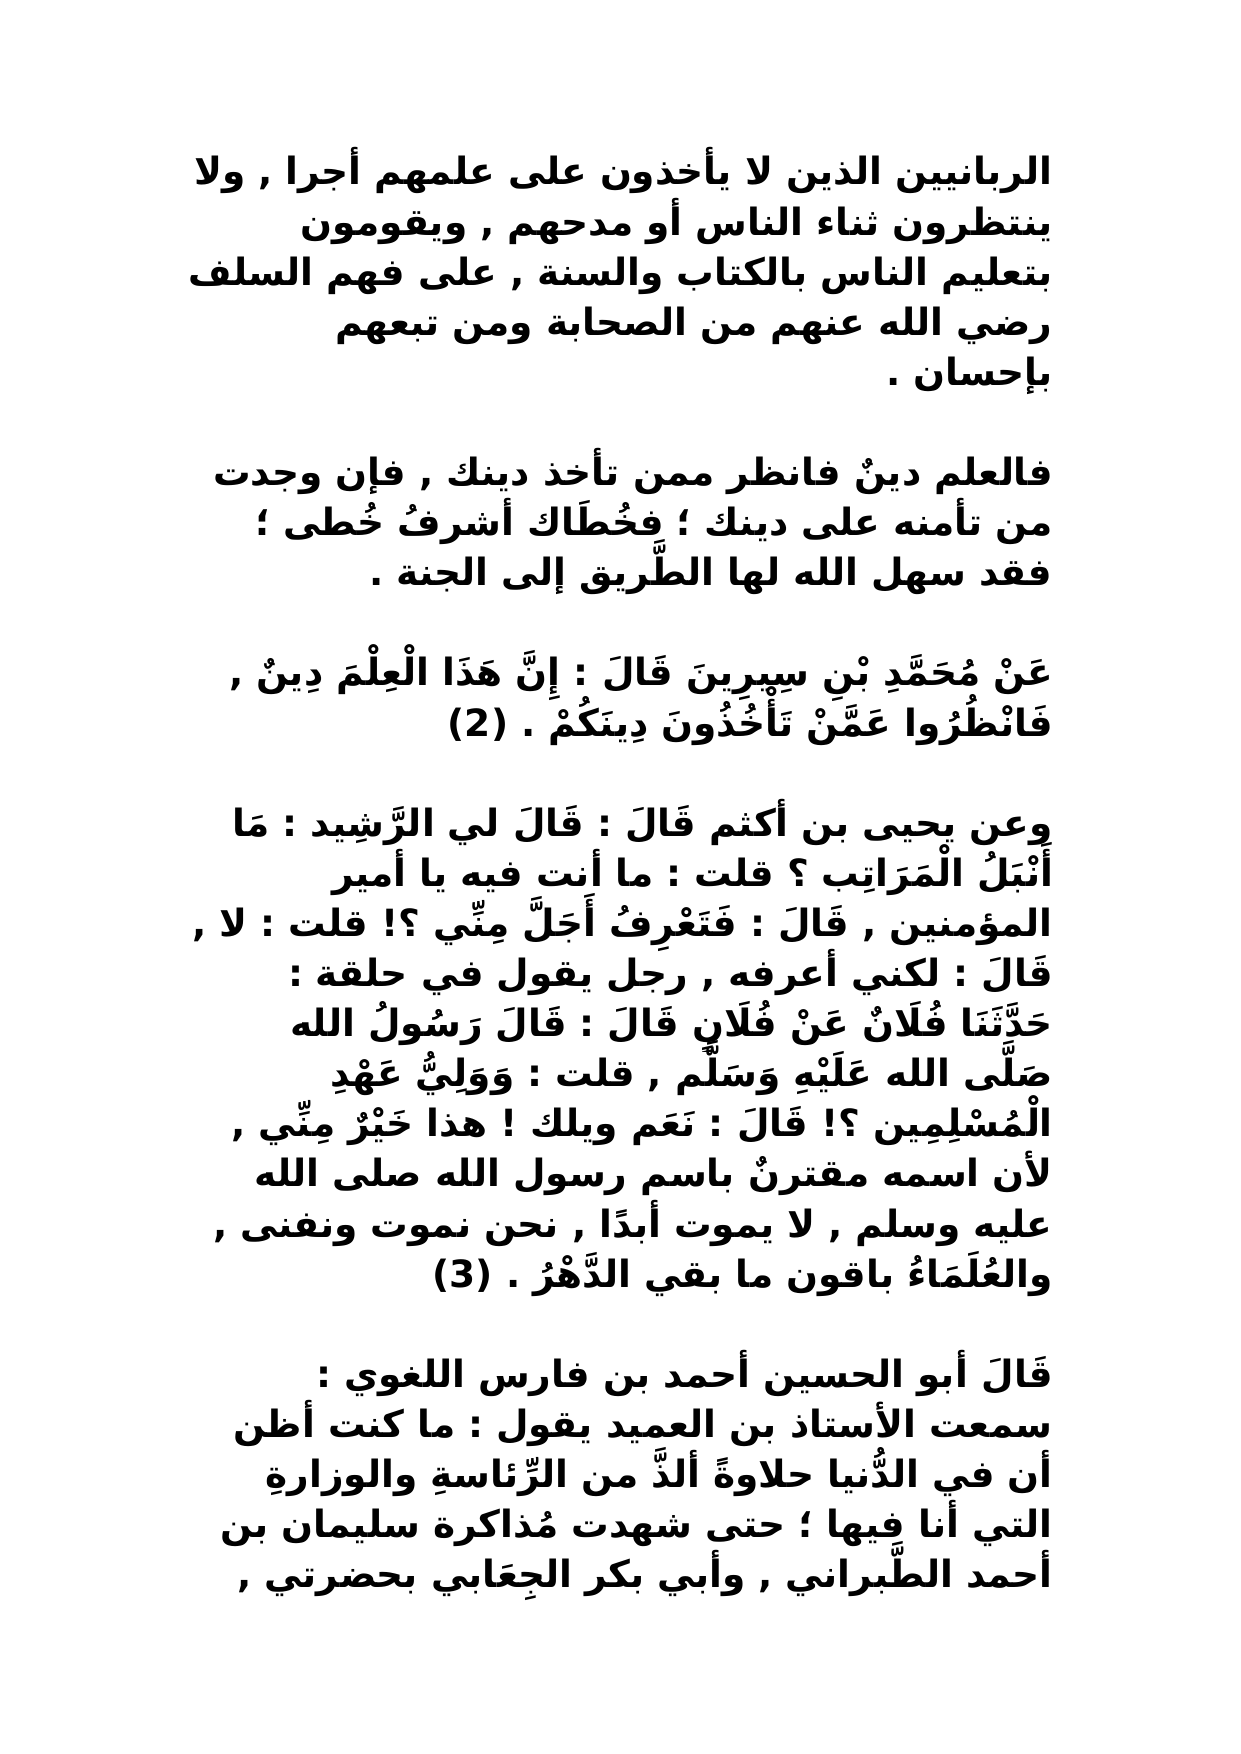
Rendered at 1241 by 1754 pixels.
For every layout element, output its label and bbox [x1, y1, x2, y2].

text [187, 150, 1053, 1597]
